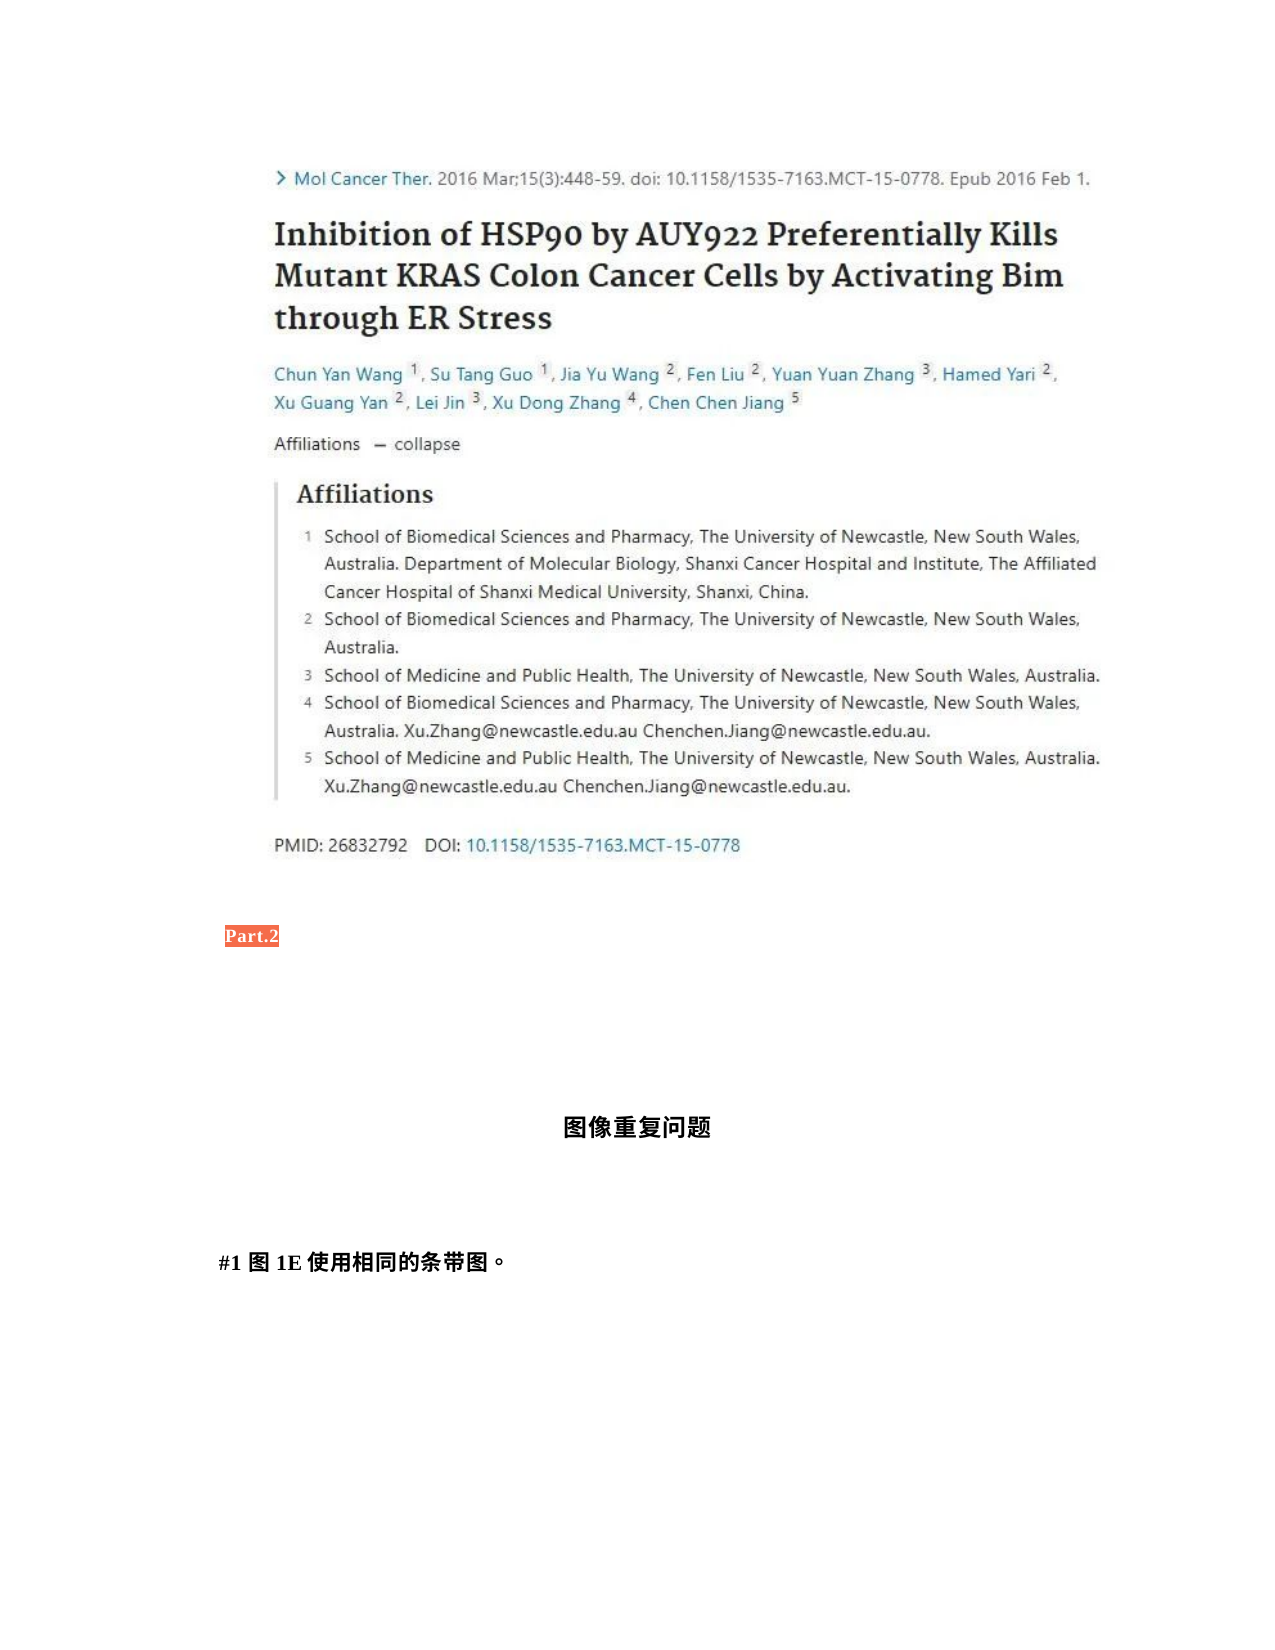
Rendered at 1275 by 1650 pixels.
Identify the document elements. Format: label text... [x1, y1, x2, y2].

text Part.2 [225, 917, 1050, 947]
text #1 图1E使用相同的条带图。 [219, 1239, 1056, 1277]
picture [237, 150, 1138, 862]
text 图像重复问题 [219, 1103, 1056, 1143]
